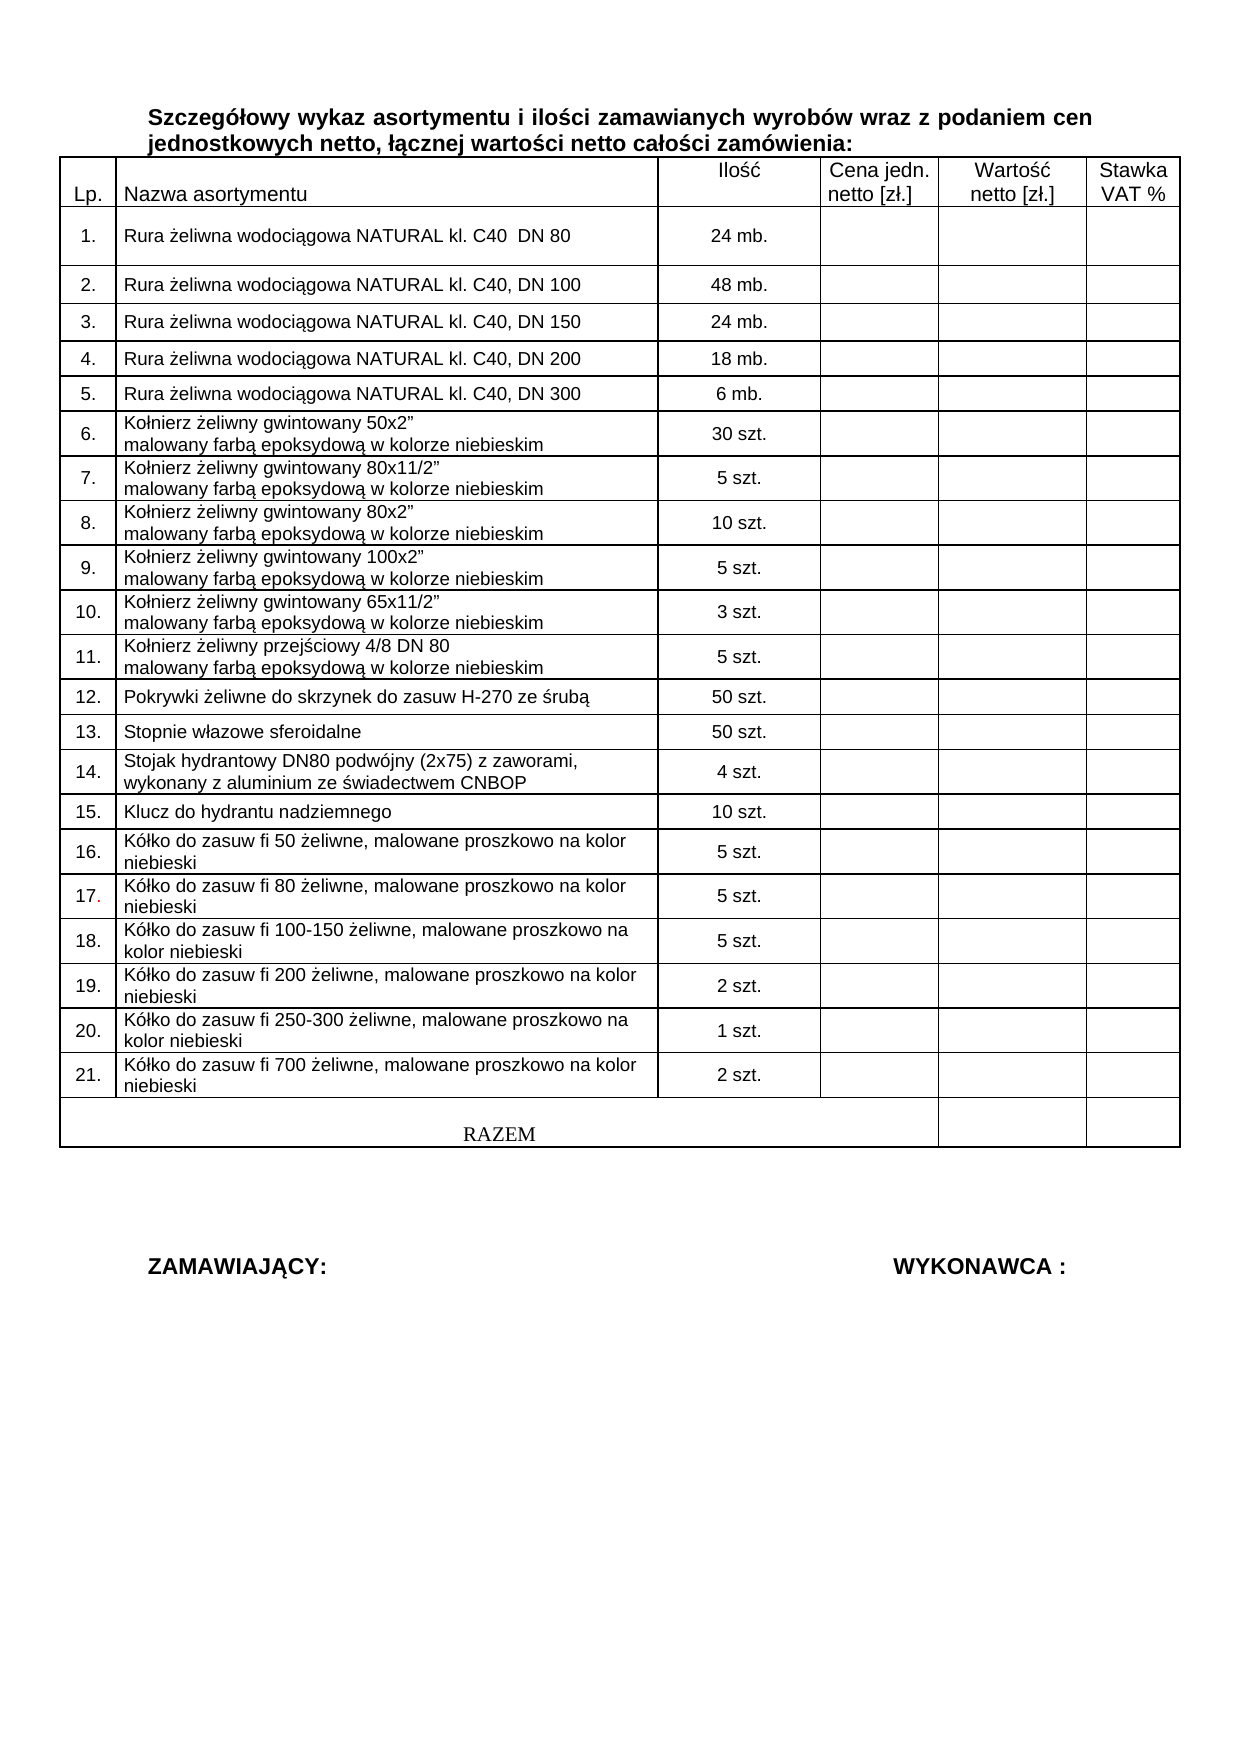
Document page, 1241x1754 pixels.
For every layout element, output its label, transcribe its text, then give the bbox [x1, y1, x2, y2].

table_cell [821, 342, 938, 375]
table_cell [1087, 715, 1179, 748]
table_cell 24 mb. [659, 304, 820, 340]
table_cell Rura żeliwna wodociągowa NATURAL kl. C40, DN 150 [117, 304, 657, 340]
table_cell 4 szt. [659, 750, 820, 793]
table_cell 13. [61, 715, 115, 748]
table_cell [1087, 795, 1179, 828]
table_cell [1087, 342, 1179, 375]
table_cell [821, 1053, 938, 1096]
table_cell Kołnierz żeliwny gwintowany 50x2” malowany farbą epoksydową w kolorze niebieskim [117, 412, 657, 455]
table_cell Kołnierz żeliwny przejściowy 4/8 DN 80 malowany farbą epoksydową w kolorze niebieskim [117, 635, 657, 678]
table_cell 4. [61, 342, 115, 375]
table_cell Rura żeliwna wodociągowa NATURAL kl. C40, DN 200 [117, 342, 657, 375]
table_cell Kółko do zasuw fi 250-300 żeliwne, malowane proszkowo na kolor niebieski [117, 1009, 657, 1052]
table_cell [821, 546, 938, 589]
table_cell [821, 830, 938, 873]
table_cell 18. [61, 919, 115, 962]
table_cell 5. [61, 377, 115, 410]
table_cell 50 szt. [659, 680, 820, 713]
table_cell [1087, 457, 1179, 499]
table_cell [1087, 412, 1179, 455]
table_cell 10 szt. [659, 501, 820, 544]
table_cell Rura żeliwna wodociągowa NATURAL kl. C40, DN 300 [117, 377, 657, 410]
table_cell [1087, 377, 1179, 410]
table_cell [939, 546, 1086, 589]
table_cell [1087, 266, 1179, 302]
table_cell 11. [61, 635, 115, 678]
table_cell 20. [61, 1009, 115, 1052]
table_cell Kółko do zasuw fi 200 żeliwne, malowane proszkowo na kolor niebieski [117, 964, 657, 1007]
table_cell 5 szt. [659, 546, 820, 589]
table_cell 5 szt. [659, 830, 820, 873]
table_cell Stopnie włazowe sferoidalne [117, 715, 657, 748]
table_cell [939, 342, 1086, 375]
table_cell 21. [61, 1053, 115, 1096]
table_cell [821, 680, 938, 713]
table_cell 30 szt. [659, 412, 820, 455]
table_cell Kółko do zasuw fi 50 żeliwne, malowane proszkowo na kolor niebieski [117, 830, 657, 873]
table_cell [1087, 750, 1179, 793]
table_cell [939, 635, 1086, 678]
table_cell 17. [61, 875, 115, 918]
subtitle ZAMAWIAJĄCY: WYKONAWCA : [148, 1253, 1093, 1279]
table_cell [939, 304, 1086, 340]
table_cell [821, 591, 938, 634]
table_cell Stojak hydrantowy DN80 podwójny (2x75) z zaworami, wykonany z aluminium ze świadectwem CNBOP [117, 750, 657, 793]
table_cell 19. [61, 964, 115, 1007]
table_cell [1087, 501, 1179, 544]
table_cell [939, 715, 1086, 748]
table_cell 18 mb. [659, 342, 820, 375]
table_cell [821, 377, 938, 410]
table_cell Kółko do zasuw fi 100-150 żeliwne, malowane proszkowo na kolor niebieski [117, 919, 657, 962]
table_cell [1087, 680, 1179, 713]
table_cell 2 szt. [659, 1053, 820, 1096]
table_cell [939, 1053, 1086, 1096]
table_cell [939, 750, 1086, 793]
table_cell [1087, 1053, 1179, 1096]
table_cell [1087, 964, 1179, 1007]
table_cell RAZEM [61, 1098, 938, 1146]
table_cell [821, 964, 938, 1007]
table_cell [1087, 207, 1179, 265]
table_cell [1087, 875, 1179, 918]
table_cell [821, 501, 938, 544]
table_cell 8. [61, 501, 115, 544]
table_cell [1087, 830, 1179, 873]
table_header Cena jedn. netto [zł.] [821, 158, 938, 206]
table_cell [821, 207, 938, 265]
table_cell 6. [61, 412, 115, 455]
table_cell [939, 207, 1086, 265]
table_cell [821, 304, 938, 340]
table_cell [939, 875, 1086, 918]
table_cell [939, 795, 1086, 828]
table_cell 1 szt. [659, 1009, 820, 1052]
table_cell 7. [61, 457, 115, 499]
table_cell 48 mb. [659, 266, 820, 302]
table_cell [939, 1009, 1086, 1052]
table_cell Kołnierz żeliwny gwintowany 100x2” malowany farbą epoksydową w kolorze niebieskim [117, 546, 657, 589]
table_cell [1087, 546, 1179, 589]
table_cell [1087, 919, 1179, 962]
table_cell 5 szt. [659, 875, 820, 918]
table_cell [821, 412, 938, 455]
table_cell 10. [61, 591, 115, 634]
table_cell [1087, 1098, 1179, 1146]
table_cell [1087, 635, 1179, 678]
table_cell [939, 830, 1086, 873]
table_cell [1087, 1009, 1179, 1052]
table_cell [821, 875, 938, 918]
table_cell Rura żeliwna wodociągowa NATURAL kl. C40 DN 80 [117, 207, 657, 265]
table_cell 5 szt. [659, 457, 820, 499]
table_header Nazwa asortymentu [117, 158, 657, 206]
table_cell [821, 715, 938, 748]
table_header Stawka VAT % [1087, 158, 1179, 206]
table_cell [939, 591, 1086, 634]
table_cell Kołnierz żeliwny gwintowany 80x2” malowany farbą epoksydową w kolorze niebieskim [117, 501, 657, 544]
table_cell [939, 680, 1086, 713]
table_cell 2 szt. [659, 964, 820, 1007]
table_cell 5 szt. [659, 635, 820, 678]
table_cell [821, 1009, 938, 1052]
table_cell [939, 964, 1086, 1007]
table_cell 50 szt. [659, 715, 820, 748]
table_cell Kołnierz żeliwny gwintowany 80x11/2” malowany farbą epoksydową w kolorze niebieskim [117, 457, 657, 499]
table_cell 9. [61, 546, 115, 589]
table_cell [939, 1098, 1086, 1146]
table_cell 3. [61, 304, 115, 340]
table_cell 1. [61, 207, 115, 265]
table_header Wartość netto [zł.] [939, 158, 1086, 206]
table_cell 16. [61, 830, 115, 873]
table_cell [939, 501, 1086, 544]
table_cell [939, 412, 1086, 455]
table_cell [939, 377, 1086, 410]
table_cell 3 szt. [659, 591, 820, 634]
text Szczegółowy wykaz asortymentu i ilości zamawianych wyrobów wraz z podaniem cen jednostkowych netto, łącznej wartości netto całości zamówienia: [148, 103, 1093, 156]
table_cell 14. [61, 750, 115, 793]
table_cell [939, 457, 1086, 499]
table_cell 10 szt. [659, 795, 820, 828]
table_cell [1087, 304, 1179, 340]
table_cell [939, 919, 1086, 962]
table_cell Kółko do zasuw fi 80 żeliwne, malowane proszkowo na kolor niebieski [117, 875, 657, 918]
table_cell [821, 795, 938, 828]
table_cell Pokrywki żeliwne do skrzynek do zasuw H-270 ze śrubą [117, 680, 657, 713]
table_cell [821, 635, 938, 678]
table_cell Kółko do zasuw fi 700 żeliwne, malowane proszkowo na kolor niebieski [117, 1053, 657, 1096]
table_cell [939, 266, 1086, 302]
table_header Lp. [61, 158, 115, 206]
table_cell [1087, 591, 1179, 634]
table_cell 2. [61, 266, 115, 302]
table_cell [821, 750, 938, 793]
table_cell [821, 457, 938, 499]
table_header Ilość [659, 158, 820, 206]
table_cell 6 mb. [659, 377, 820, 410]
table_cell 5 szt. [659, 919, 820, 962]
table_cell [821, 919, 938, 962]
table_cell Kołnierz żeliwny gwintowany 65x11/2” malowany farbą epoksydową w kolorze niebieskim [117, 591, 657, 634]
table_cell Rura żeliwna wodociągowa NATURAL kl. C40, DN 100 [117, 266, 657, 302]
table_cell 15. [61, 795, 115, 828]
table_cell Klucz do hydrantu nadziemnego [117, 795, 657, 828]
table_cell 24 mb. [659, 207, 820, 265]
table_cell 12. [61, 680, 115, 713]
table_cell [821, 266, 938, 302]
